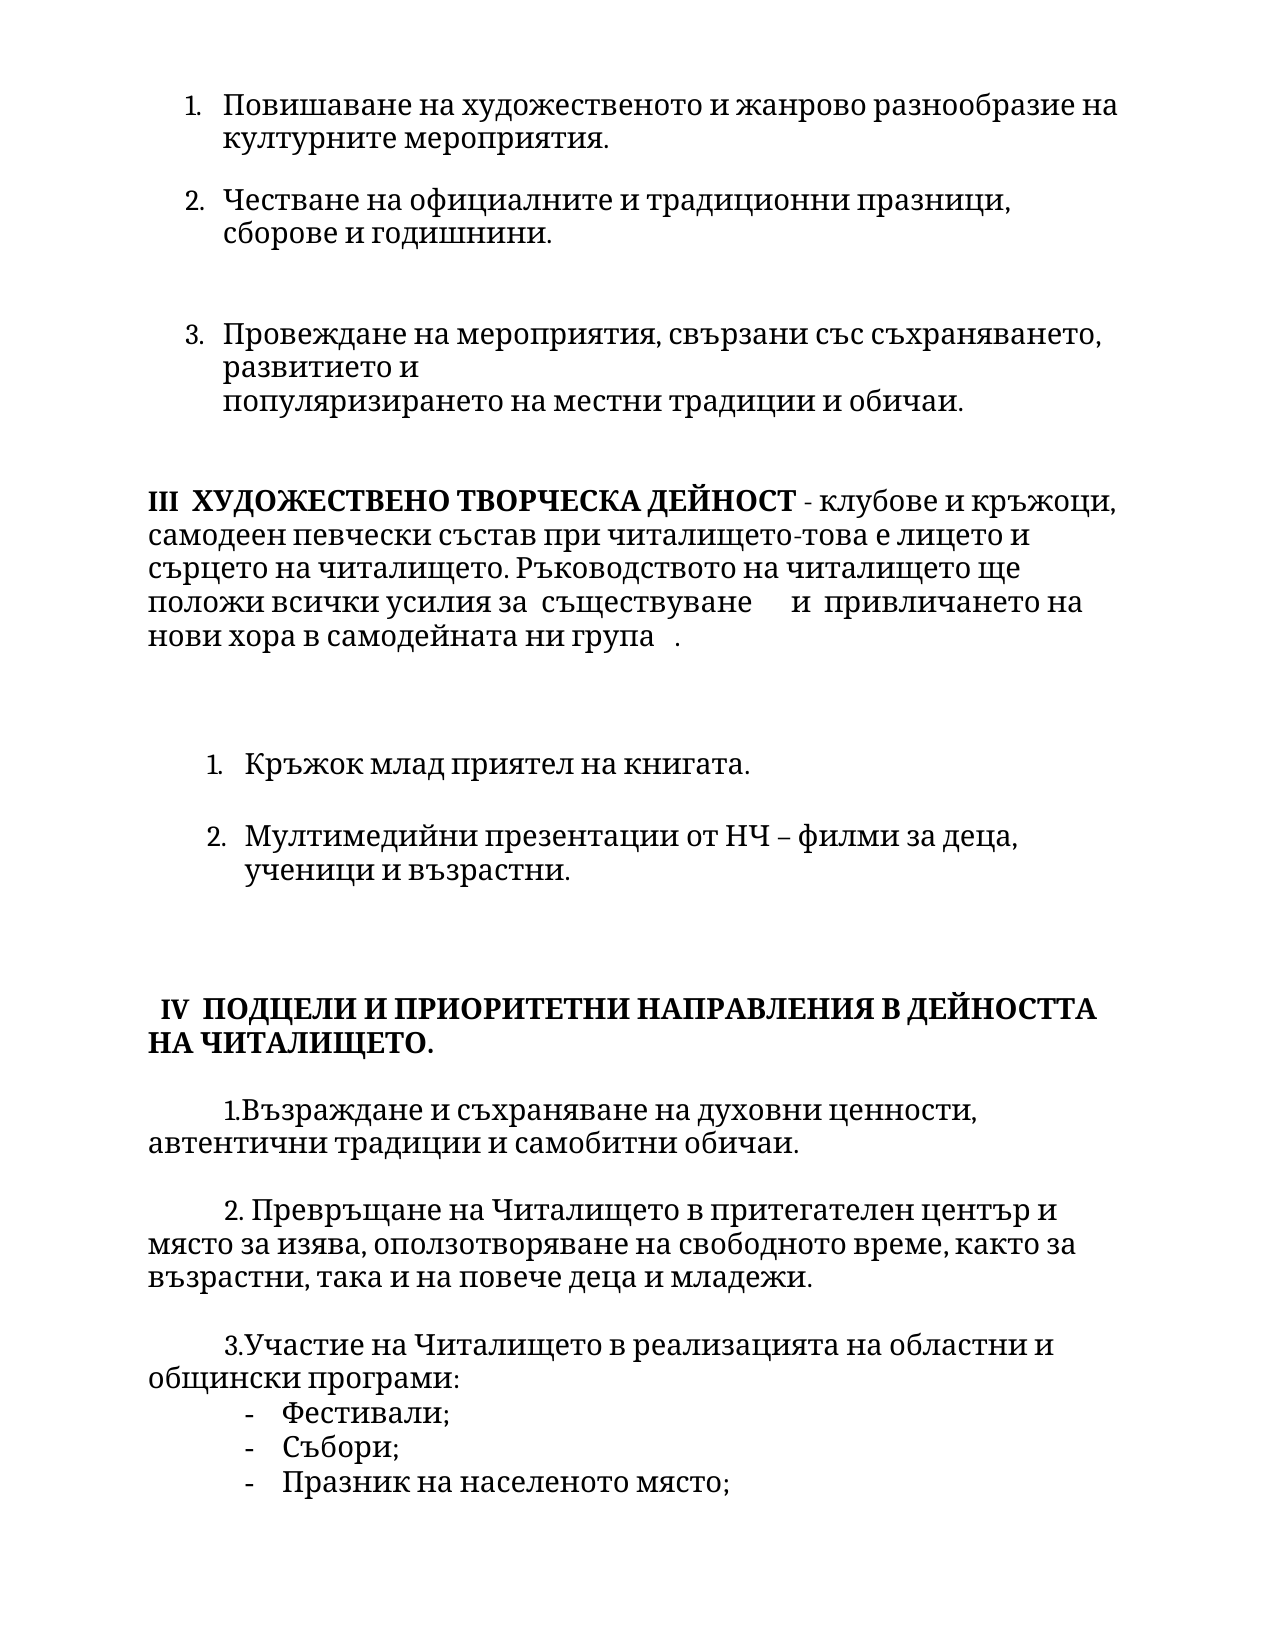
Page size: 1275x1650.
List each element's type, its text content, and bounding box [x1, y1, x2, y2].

text 3.Участие на Читалището в реализацията на областни и общински програми: [148, 1329, 1127, 1396]
list Кръжок млад приятел на книгата. [207, 748, 1127, 782]
list Празник на населеното място; [244, 1465, 1127, 1499]
list Честване на официалните и традиционни празници, сборове и годишнини. [185, 184, 1127, 251]
text 2. Превръщане на Читалището в притегателен център и място за изява, оползотворяване на свободното време, както за възрастни, така и на повече деца и младежи. [148, 1194, 1127, 1295]
list Събори; [244, 1430, 1127, 1465]
list популяризирането на местни традиции и обичаи. [223, 385, 1127, 418]
text III ХУДОЖЕСТВЕНО ТВОРЧЕСКА ДЕЙНОСТ - клубове и кръжоци, самодеен певчески състав при читалището-това е лицето и сърцето на читалището. Ръководството на читалището ще положи всички усилия за съществуване и привличането на нови хора в самодейната ни група . [148, 486, 1127, 653]
list Провеждане на мероприятия, свързани със съхраняването, развитието и [185, 318, 1127, 385]
list Мултимедийни презентации от НЧ – филми за деца, ученици и възрастни. [207, 821, 1127, 888]
text IV ПОДЦЕЛИ И ПРИОРИТЕТНИ НАПРАВЛЕНИЯ В ДЕЙНОСТТА НА ЧИТАЛИЩЕТО. [148, 993, 1127, 1060]
text 1.Възраждане и съхраняване на духовни ценности, автентични традиции и самобитни обичаи. [148, 1094, 1127, 1161]
list Фестивали; [244, 1396, 1127, 1430]
list Повишаване на художественото и жанрово разнообразие на културните мероприятия. [185, 89, 1127, 184]
